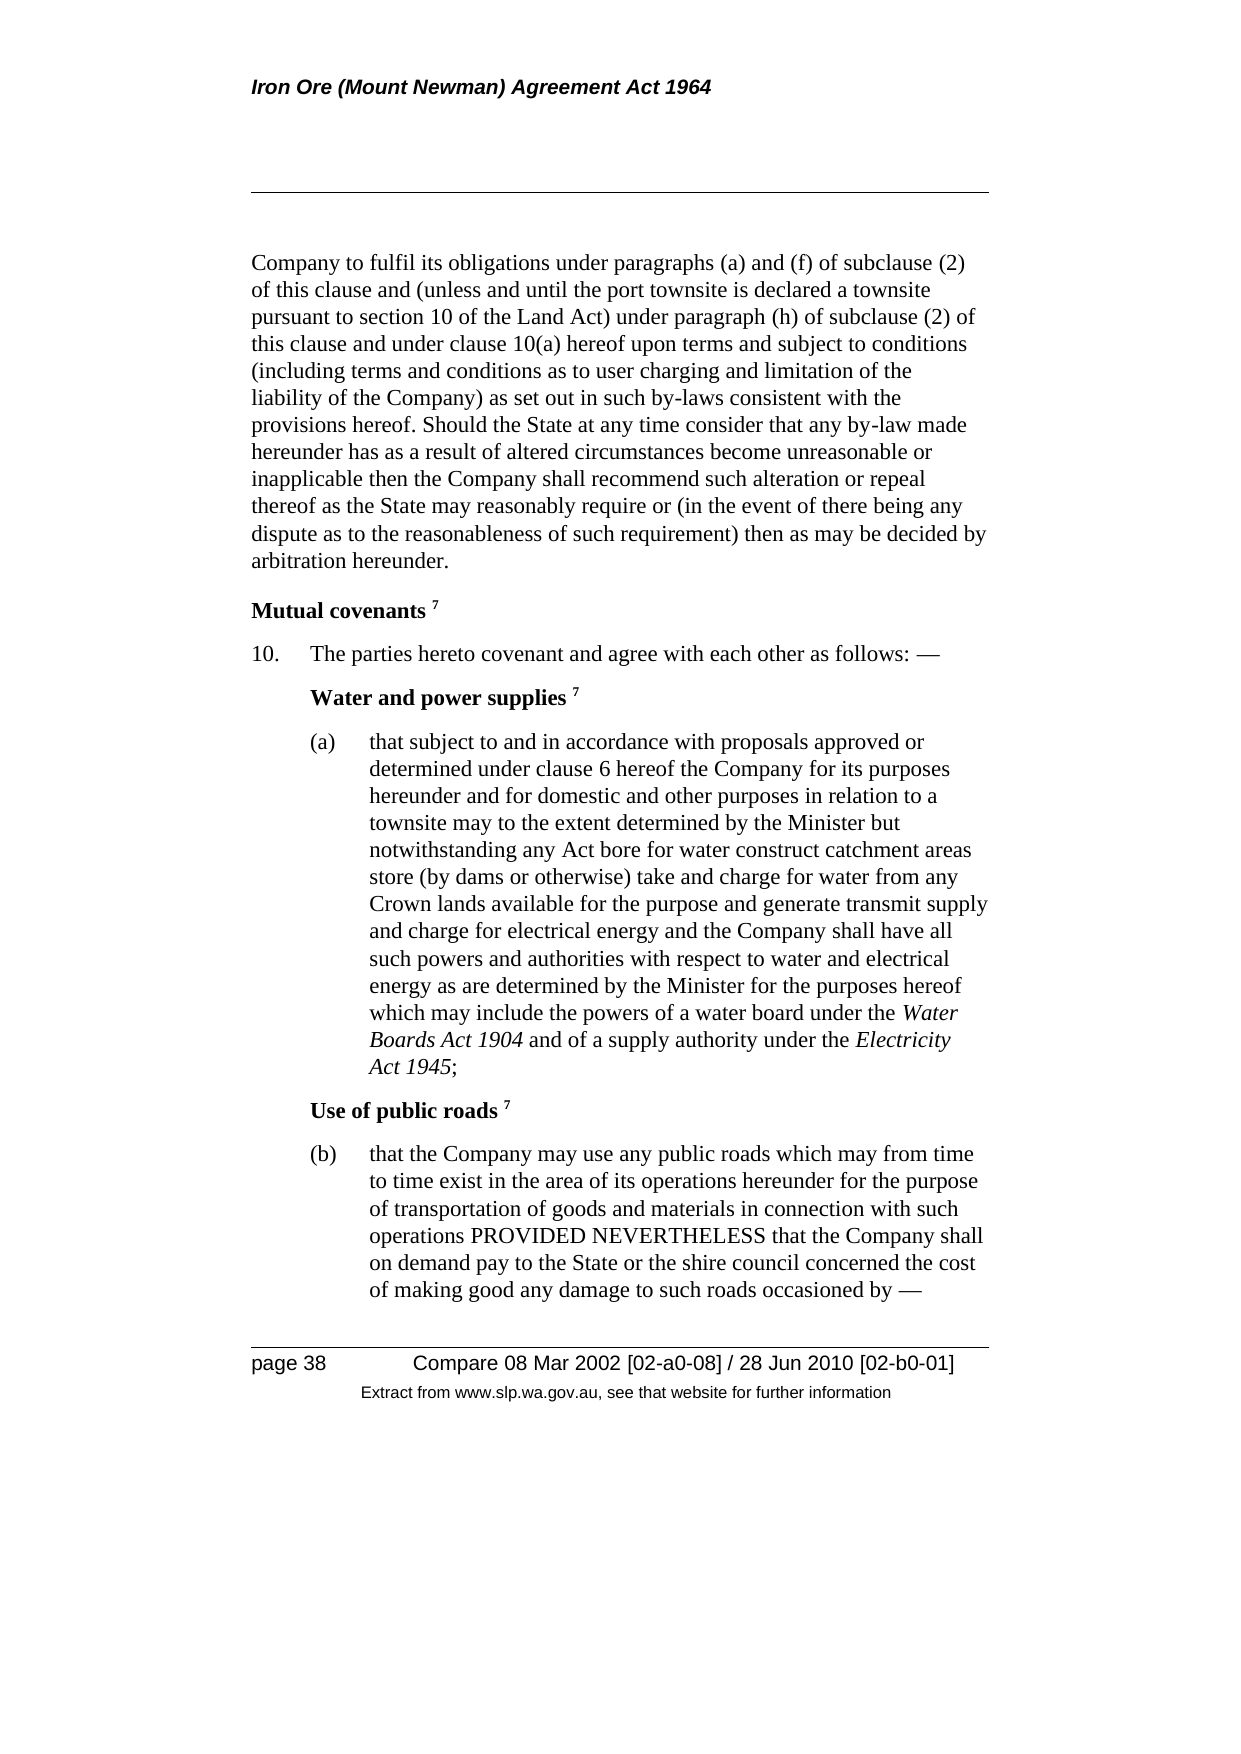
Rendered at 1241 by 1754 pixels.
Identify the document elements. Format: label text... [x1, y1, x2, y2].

text 10. The parties hereto covenant and agree with each other as follows: — [251, 640, 989, 667]
text (a) that subject to and in accordance with proposals approved or determined under clause 6 hereof the Company for its purposes hereunder and for domestic and other purposes in relation to a townsite may to the extent determined by the Minister but notwithstanding any Act bore for water construct catchment areas store (by dams or otherwise) take and charge for water from any Crown lands available for the purpose and generate transmit supply and charge for electrical energy and the Company shall have all such powers and authorities with respect to water and electrical energy as are determined by the Minister for the purposes hereof which may include the powers of a water board under the Water Boards Act 1904 and of a supply authority under the Electricity Act 1945; [251, 727, 989, 1079]
text Water and power supplies 7 [310, 683, 989, 711]
text Use of public roads 7 [310, 1096, 989, 1123]
text Mutual covenants 7 [251, 596, 989, 623]
text (b) that the Company may use any public roads which may from time to time exist in the area of its operations hereunder for the purpose of transportation of goods and materials in connection with such operations PROVIDED NEVERTHELESS that the Company shall on demand pay to the State or the shire council concerned the cost of making good any damage to such roads occasioned by — [251, 1140, 989, 1302]
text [251, 248, 989, 573]
